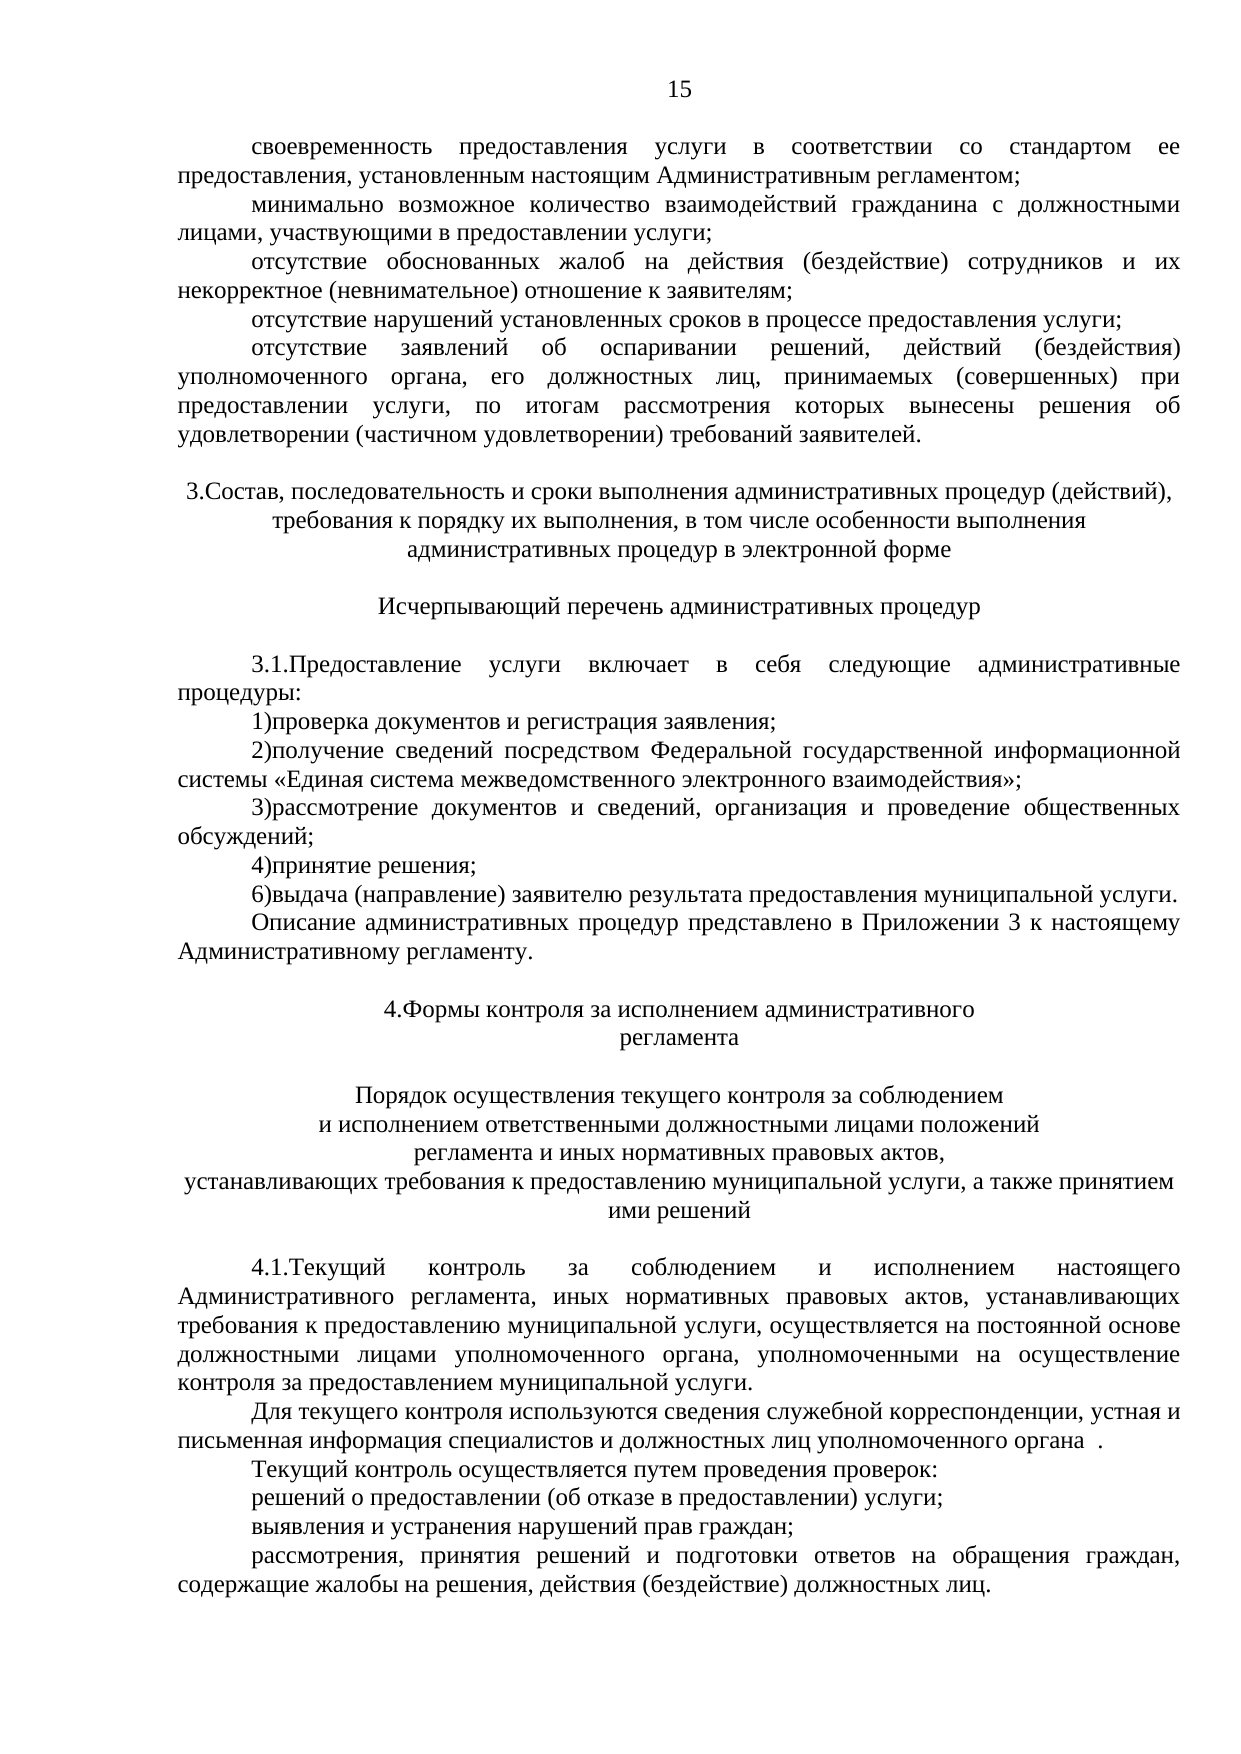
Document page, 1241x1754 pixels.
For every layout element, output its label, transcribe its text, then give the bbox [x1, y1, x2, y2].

text Для текущего контроля используются сведения служебной корреспонденции, устная и письменная информация специалистов и должностных лиц уполномоченного органа . [177, 1396, 1181, 1454]
text 6)выдача (направление) заявителю результата предоставления муниципальной услуги. [177, 879, 1181, 907]
text 1)проверка документов и регистрация заявления; [177, 706, 1181, 735]
text минимально возможное количество взаимодействий гражданина с должностными лицами, участвующими в предоставлении услуги; [177, 189, 1181, 246]
text отсутствие нарушений установленных сроков в процессе предоставления услуги; [177, 304, 1181, 332]
text выявления и устранения нарушений прав граждан; [177, 1511, 1181, 1540]
text решений о предоставлении (об отказе в предоставлении) услуги; [177, 1482, 1181, 1511]
text отсутствие обоснованных жалоб на действия (бездействие) сотрудников и их некорректное (невнимательное) отношение к заявителям; [177, 246, 1181, 304]
text 3.1.Предоставление услуги включает в себя следующие административные процедуры: [177, 649, 1181, 706]
text Исчерпывающий перечень административных процедур [177, 591, 1181, 620]
text устанавливающих требования к предоставлению муниципальной услуги, а также принятием ими решений [177, 1166, 1181, 1224]
text Текущий контроль осуществляется путем проведения проверок: [177, 1454, 1181, 1482]
text 4.Формы контроля за исполнением административного [177, 994, 1181, 1022]
text своевременность предоставления услуги в соответствии со стандартом ее предоставления, установленным настоящим Административным регламентом; [177, 131, 1181, 189]
text Порядок осуществления текущего контроля за соблюдением [177, 1080, 1181, 1109]
text 3.Состав, последовательность и сроки выполнения административных процедур (действий), требования к порядку их выполнения, в том числе особенности выполнения административных процедур в электронной форме [177, 476, 1181, 562]
text 4.1.Текущий контроль за соблюдением и исполнением настоящего Административного регламента, иных нормативных правовых актов, устанавливающих требования к предоставлению муниципальной услуги, осуществляется на постоянной основе должностными лицами уполномоченного органа, уполномоченными на осуществление контроля за предоставлением муниципальной услуги. [177, 1252, 1181, 1396]
text рассмотрения, принятия решений и подготовки ответов на обращения граждан, содержащие жалобы на решения, действия (бездействие) должностных лиц. [177, 1540, 1181, 1597]
text 3)рассмотрение документов и сведений, организация и проведение общественных обсуждений; [177, 792, 1181, 850]
text 4)принятие решения; [177, 850, 1181, 879]
text Описание административных процедур представлено в Приложении 3 к настоящему Административному регламенту. [177, 907, 1181, 965]
text регламента и иных нормативных правовых актов, [177, 1137, 1181, 1166]
text регламента [177, 1022, 1181, 1051]
text и исполнением ответственными должностными лицами положений [177, 1109, 1181, 1137]
text 2)получение сведений посредством Федеральной государственной информационной системы «Единая система межведомственного электронного взаимодействия»; [177, 735, 1181, 792]
text отсутствие заявлений об оспаривании решений, действий (бездействия) уполномоченного органа, его должностных лиц, принимаемых (совершенных) при предоставлении услуги, по итогам рассмотрения которых вынесены решения об удовлетворении (частичном удовлетворении) требований заявителей. [177, 332, 1181, 447]
